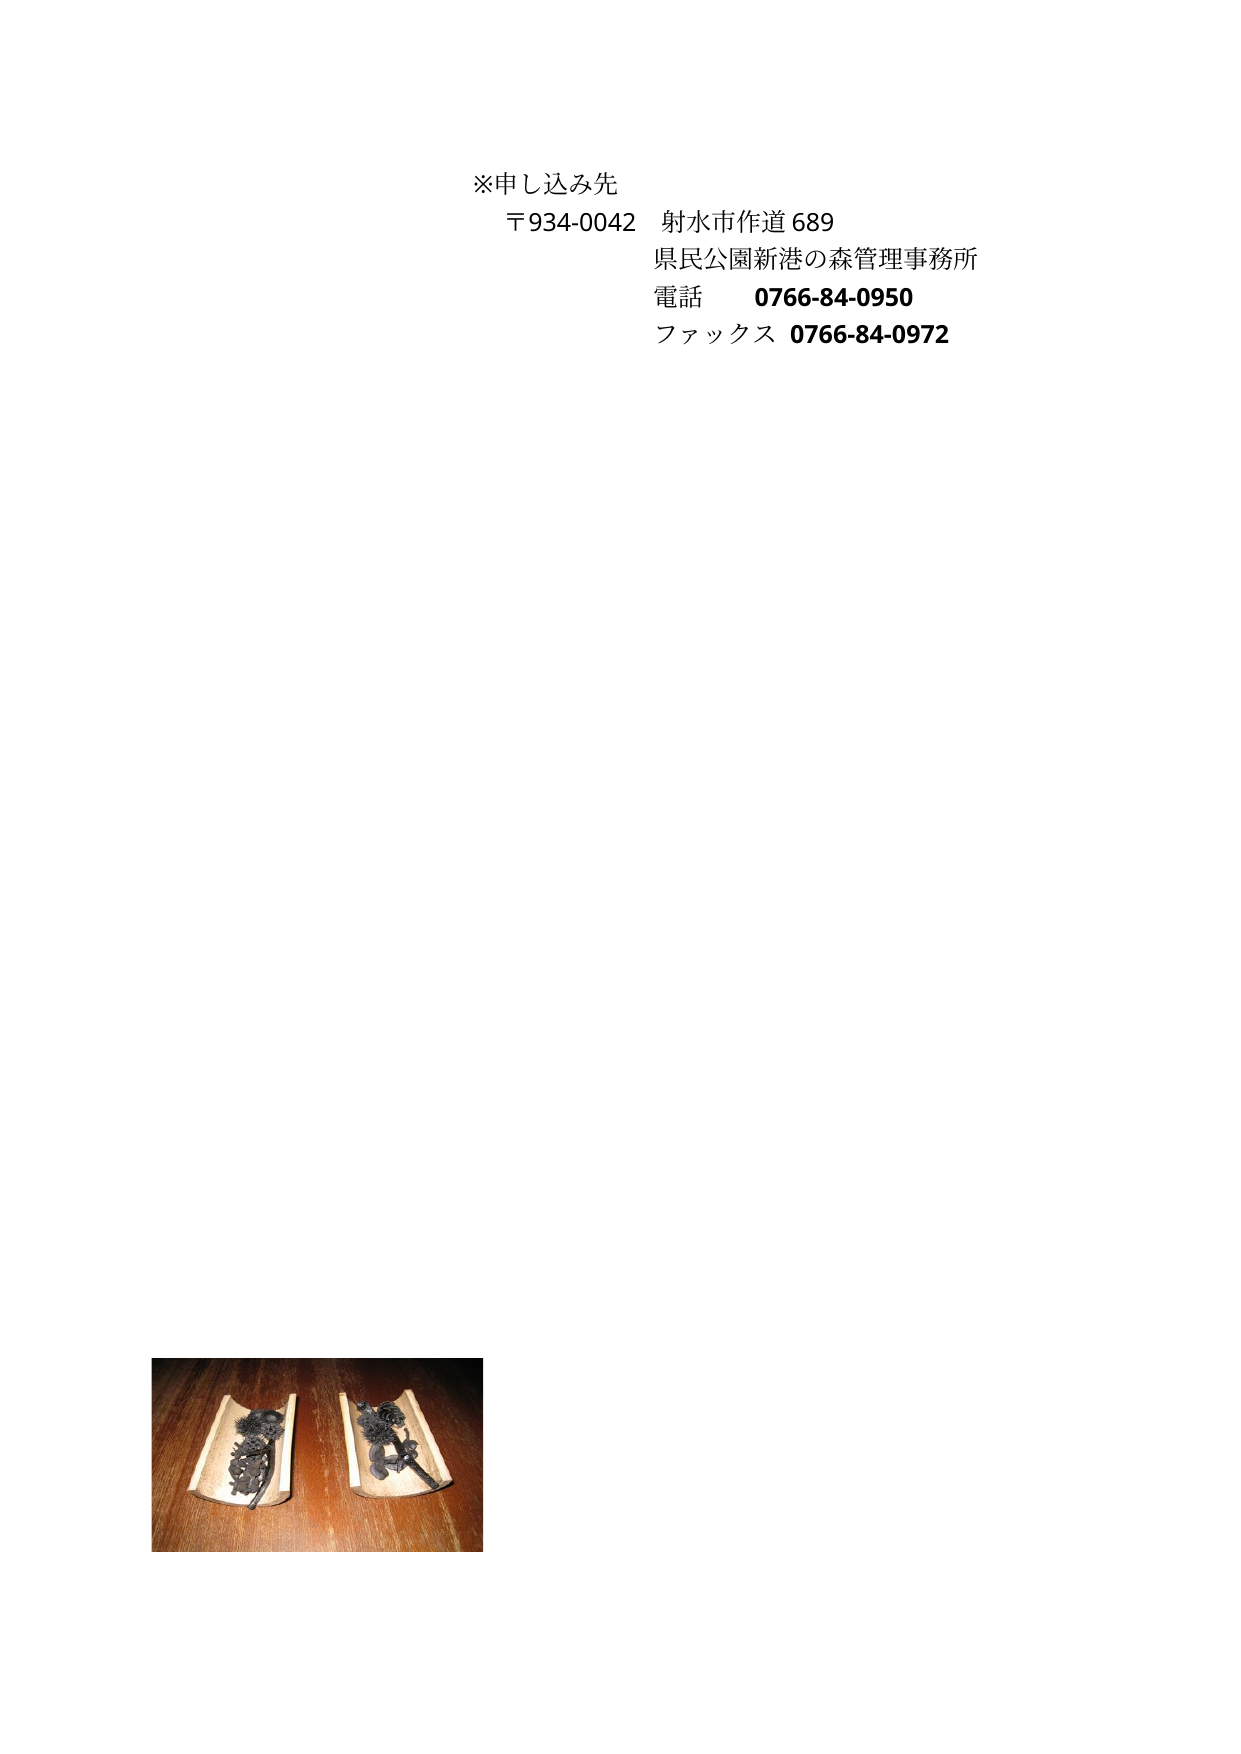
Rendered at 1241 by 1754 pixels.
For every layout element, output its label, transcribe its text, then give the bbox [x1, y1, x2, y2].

text 県民公園新港の森管理事務所 [353, 239, 1128, 277]
text 電話 0766-84-0950 [353, 277, 1128, 314]
text ※申し込み先 [353, 164, 1128, 202]
text ファックス 0766-84-0972 [353, 314, 1128, 352]
text 〒934-0042 射水市作道689 [353, 202, 1128, 239]
picture [151, 1358, 484, 1552]
